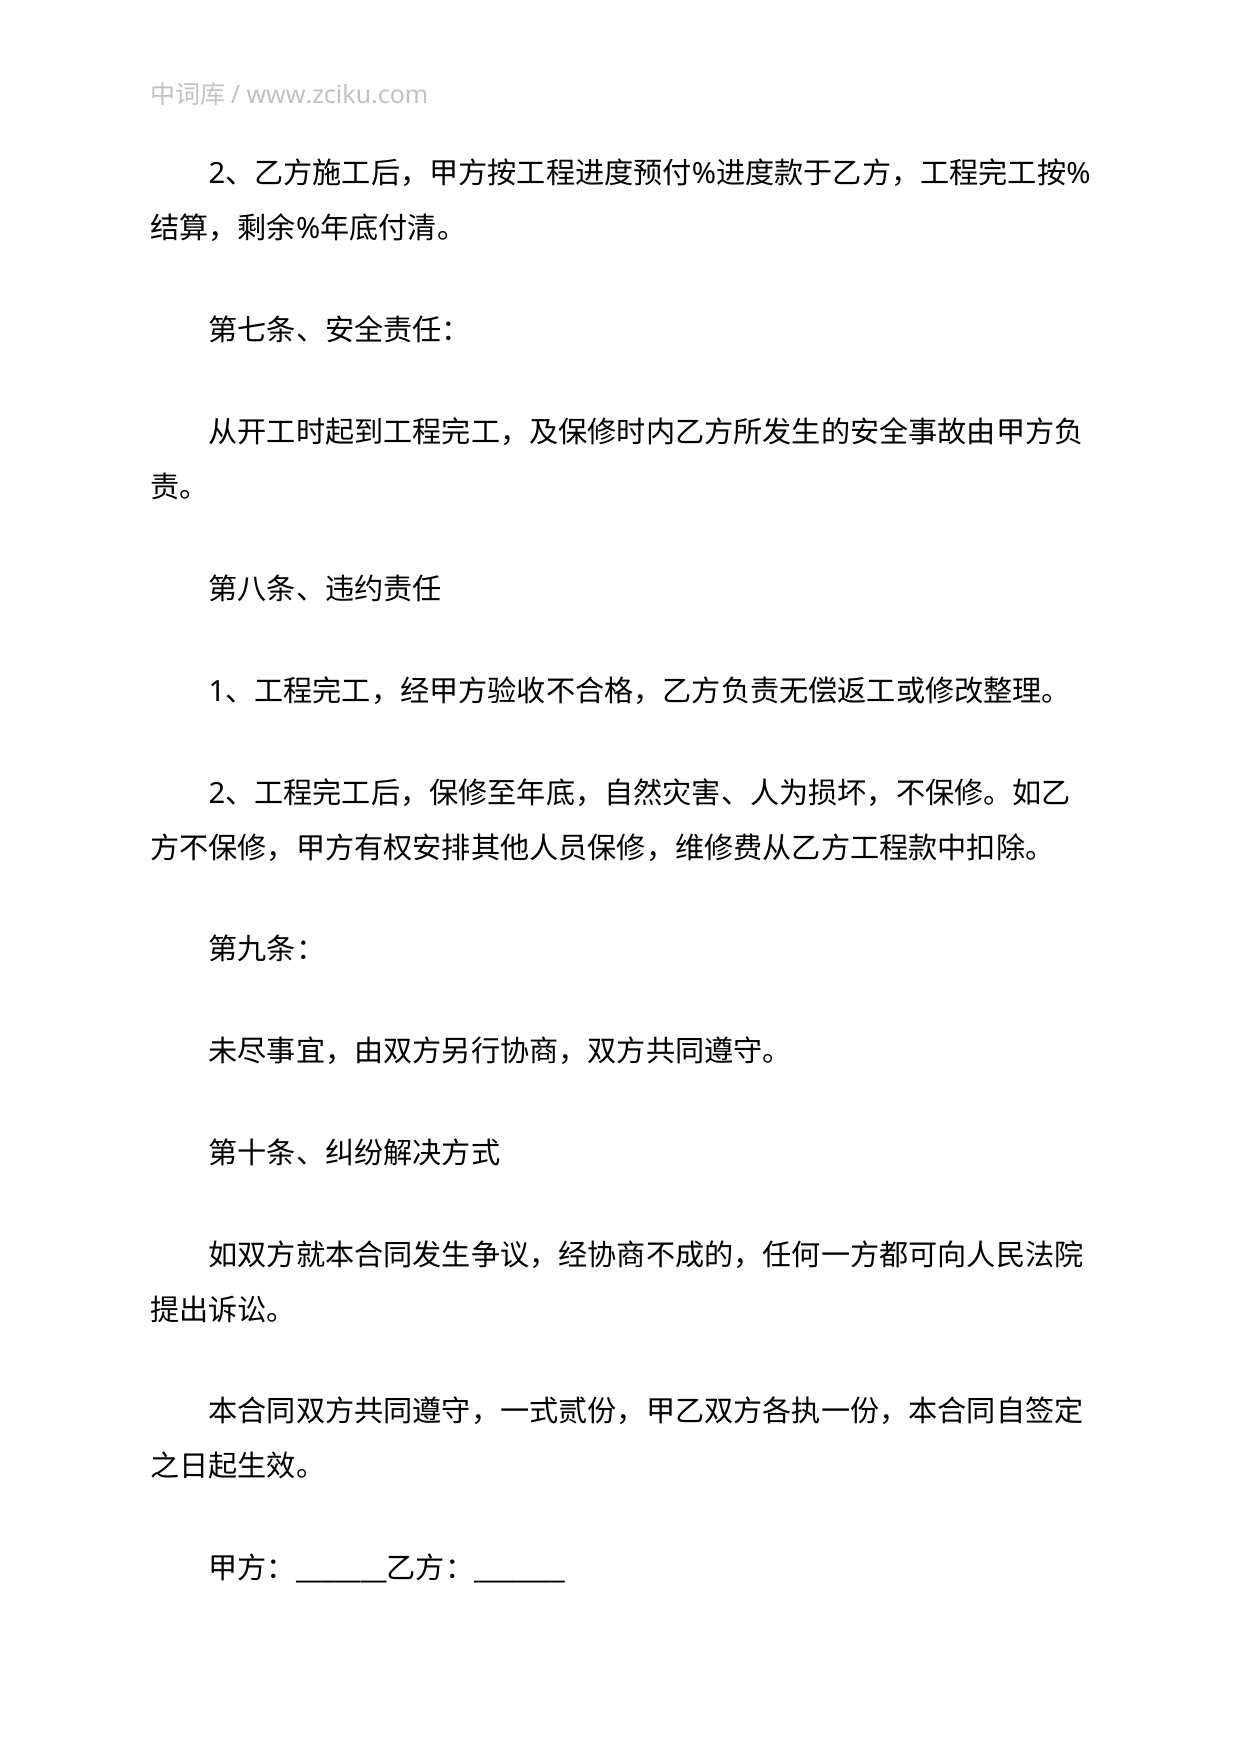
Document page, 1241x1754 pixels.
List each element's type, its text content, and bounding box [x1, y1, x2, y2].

text 2、乙方施工后，甲方按工程进度预付%进度款于乙方，工程完工按%结算，剩余%年底付清。 [150, 150, 1090, 247]
text 从开工时起到工程完工，及保修时内乙方所发生的安全事故由甲方负责。 [150, 409, 1090, 506]
text 甲方：_______乙方：_______ [150, 1544, 1090, 1587]
text 未尽事宜，由双方另行协商，双方共同遵守。 [150, 1028, 1090, 1070]
text 第八条、违约责任 [150, 565, 1090, 608]
text 第七条、安全责任： [150, 307, 1090, 349]
text 第九条： [150, 926, 1090, 968]
text 如双方就本合同发生争议，经协商不成的，任何一方都可向人民法院提出诉讼。 [150, 1231, 1090, 1328]
text 本合同双方共同遵守，一式贰份，甲乙双方各执一份，本合同自签定之日起生效。 [150, 1388, 1090, 1485]
text 1、工程完工，经甲方验收不合格，乙方负责无偿返工或修改整理。 [150, 667, 1090, 709]
text 第十条、纠纷解决方式 [150, 1129, 1090, 1172]
text 2、工程完工后，保修至年底，自然灾害、人为损坏，不保修。如乙方不保修，甲方有权安排其他人员保修，维修费从乙方工程款中扣除。 [150, 769, 1090, 866]
